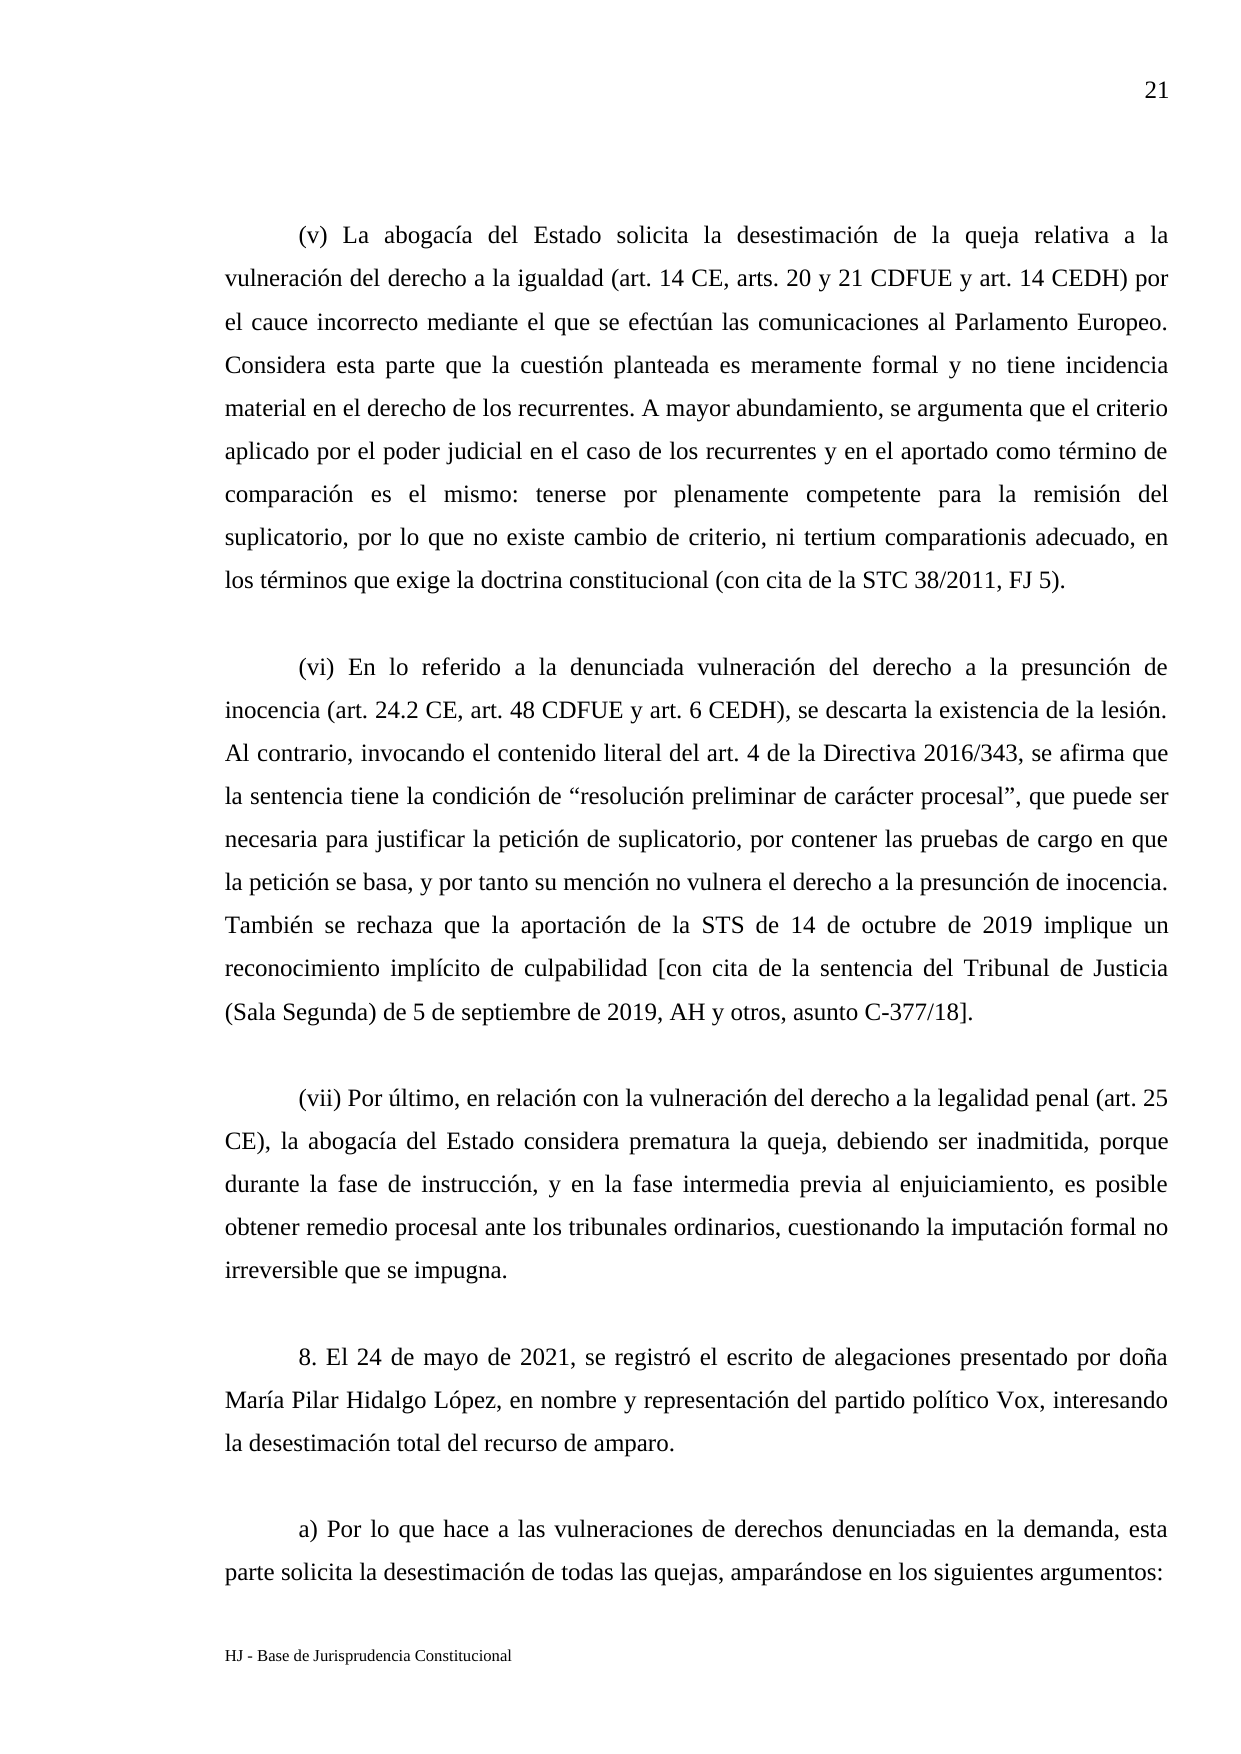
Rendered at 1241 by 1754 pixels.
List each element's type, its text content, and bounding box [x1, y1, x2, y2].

text a) Por lo que hace a las vulneraciones de derechos denunciadas en la demanda, esta parte solicita la desestimación de todas las quejas, amparándose en los siguientes argumentos: [224, 1514, 1169, 1586]
text (vii) Por último, en relación con la vulneración del derecho a la legalidad penal (art. 25 CE), la abogacía del Estado considera prematura la queja, debiendo ser inadmitida, porque durante la fase de instrucción, y en la fase intermedia previa al enjuiciamiento, es posible obtener remedio procesal ante los tribunales ordinarios, cuestionando la imputación formal no irreversible que se impugna. [224, 1083, 1169, 1284]
text 8. El 24 de mayo de 2021, se registró el escrito de alegaciones presentado por doña María Pilar Hidalgo López, en nombre y representación del partido político Vox, interesando la desestimación total del recurso de amparo. [224, 1342, 1169, 1457]
text (vi) En lo referido a la denunciada vulneración del derecho a la presunción de inocencia (art. 24.2 CE, art. 48 CDFUE y art. 6 CEDH), se descarta la existencia de la lesión. Al contrario, invocando el contenido literal del art. 4 de la Directiva 2016/343, se afirma que la sentencia tiene la condición de “resolución preliminar de carácter procesal”, que puede ser necesaria para justificar la petición de suplicatorio, por contener las pruebas de cargo en que la petición se basa, y por tanto su mención no vulnera el derecho a la presunción de inocencia. También se rechaza que la aportación de la STS de 14 de octubre de 2019 implique un reconocimiento implícito de culpabilidad [con cita de la sentencia del Tribunal de Justicia (Sala Segunda) de 5 de septiembre de 2019, AH y otros, asunto C-377/18]. [224, 652, 1169, 1025]
text (v) La abogacía del Estado solicita la desestimación de la queja relativa a la vulneración del derecho a la igualdad (art. 14 CE, arts. 20 y 21 CDFUE y art. 14 CEDH) por el cauce incorrecto mediante el que se efectúan las comunicaciones al Parlamento Europeo. Considera esta parte que la cuestión planteada es meramente formal y no tiene incidencia material en el derecho de los recurrentes. A mayor abundamiento, se argumenta que el criterio aplicado por el poder judicial en el caso de los recurrentes y en el aportado como término de comparación es el mismo: tenerse por plenamente competente para la remisión del suplicatorio, por lo que no existe cambio de criterio, ni tertium comparationis adecuado, en los términos que exige la doctrina constitucional (con cita de la STC 38/2011, FJ 5). [224, 220, 1169, 594]
